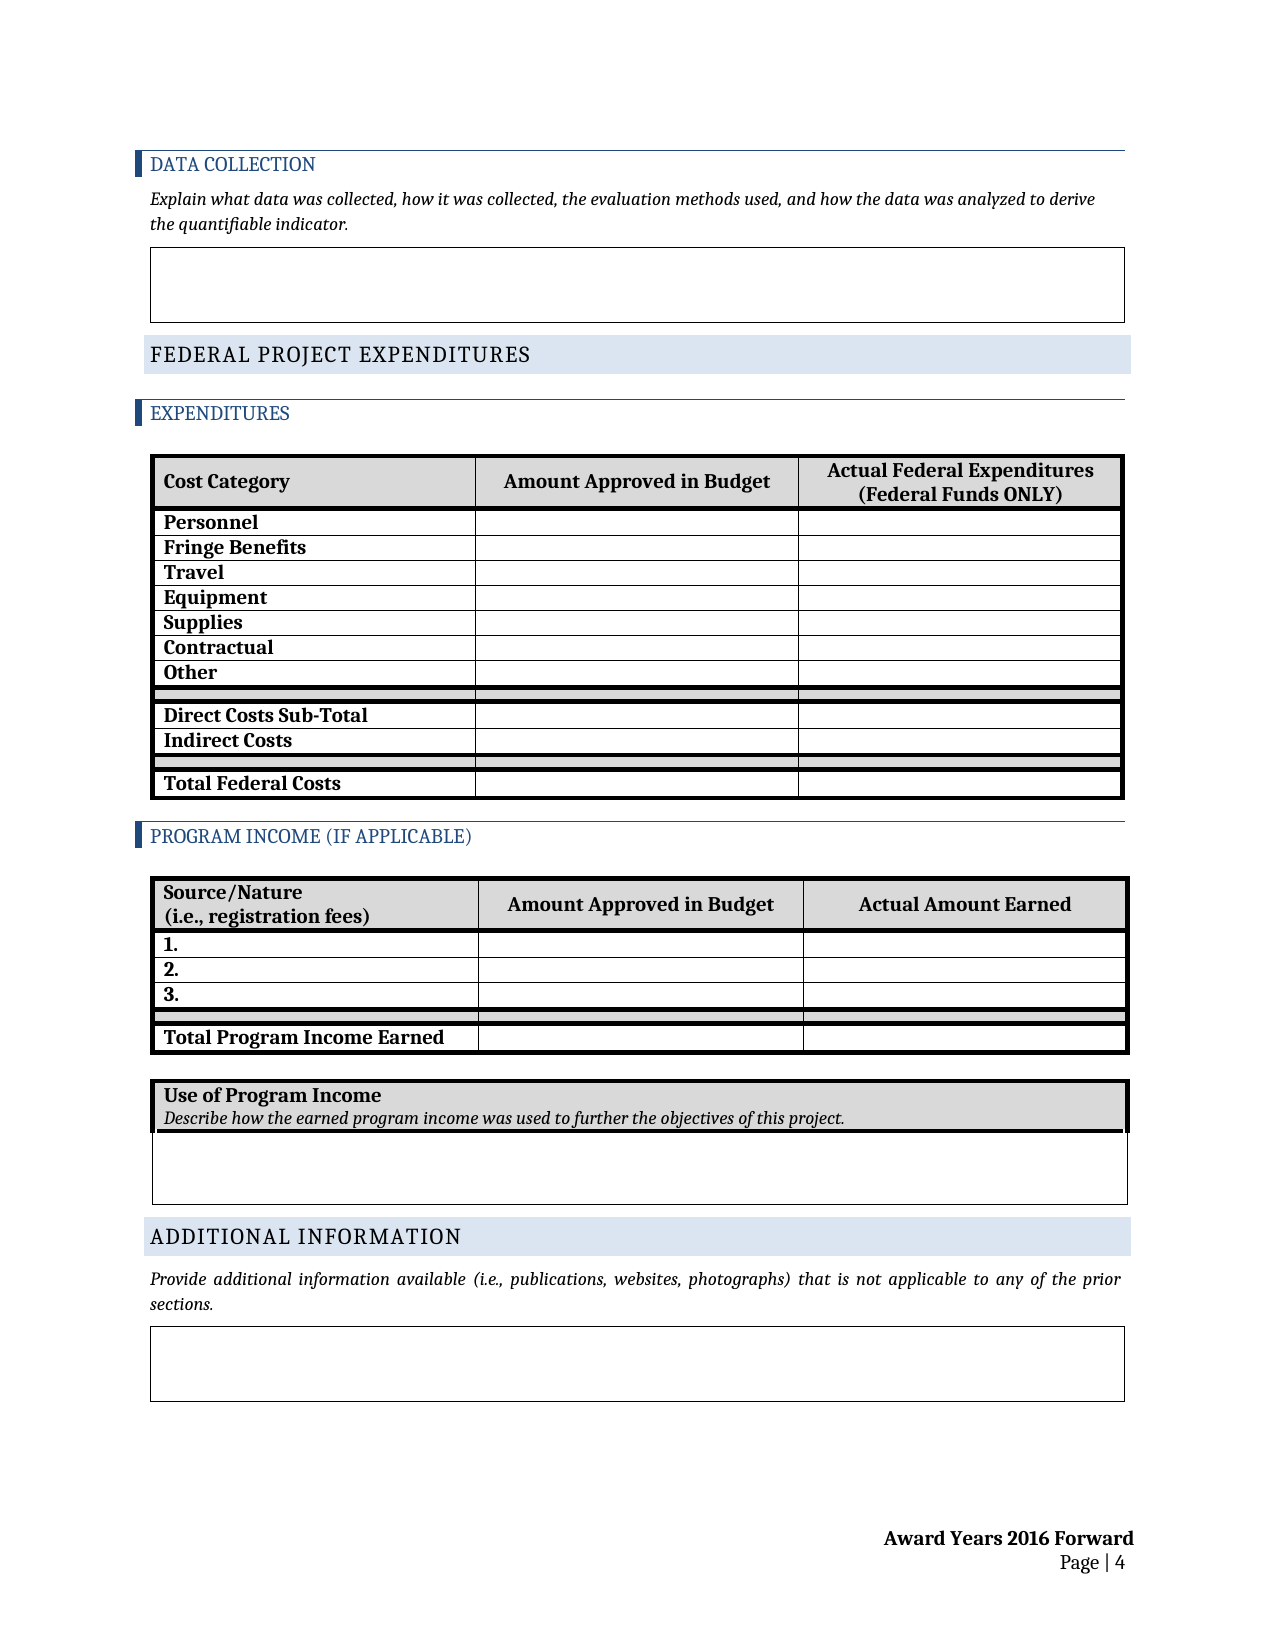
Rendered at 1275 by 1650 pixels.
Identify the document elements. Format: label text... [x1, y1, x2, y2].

text Provide additional information available (i.e., publications, websites, photographs) that is not applicable to any of the prior sections. [150, 1268, 1125, 1315]
table_cell 3. [155, 983, 478, 1007]
table_cell Direct Costs Sub-Total [155, 704, 475, 728]
table_cell [476, 536, 798, 560]
table_cell [799, 690, 1120, 699]
table_cell [479, 1012, 803, 1021]
table_cell Other [155, 661, 475, 685]
table_cell [799, 661, 1120, 685]
table_cell [476, 690, 798, 699]
table_header Cost Category [155, 458, 475, 506]
table_cell [476, 661, 798, 685]
table_cell [799, 757, 1120, 767]
table_cell Total Federal Costs [155, 772, 475, 796]
table_cell [799, 586, 1120, 610]
table_cell [476, 586, 798, 610]
table_cell Travel [155, 561, 475, 585]
table_cell [155, 690, 475, 699]
table_cell [799, 611, 1120, 635]
table_header Actual Federal Expenditures (Federal Funds ONLY) [799, 458, 1120, 506]
table_cell [476, 611, 798, 635]
subtitle Additional Information [150, 1224, 1125, 1250]
table_cell Indirect Costs [155, 729, 475, 753]
table_cell [476, 561, 798, 585]
text Explain what data was collected, how it was collected, the evaluation methods used, and how the data was analyzed to derive the quantifiable indicator. [150, 189, 1125, 235]
table_header Actual Amount Earned [804, 881, 1125, 928]
table_cell [804, 1012, 1125, 1021]
table_cell [804, 958, 1125, 982]
table_cell Personnel [155, 511, 475, 535]
table_cell [799, 729, 1120, 753]
table_cell Total Program Income Earned [155, 1026, 478, 1050]
subtitle Data Collection [142, 151, 1125, 177]
table_cell [479, 1026, 803, 1050]
table_cell [799, 536, 1120, 560]
table_cell [476, 757, 798, 767]
table_header Use of Program Income [155, 1083, 1125, 1107]
table_cell [799, 704, 1120, 728]
table_header Source/Nature (i.e., registration fees) [155, 881, 478, 928]
table_cell [799, 561, 1120, 585]
table_cell 1. [155, 933, 478, 957]
table_cell Supplies [155, 611, 475, 635]
table_cell Equipment [155, 586, 475, 610]
table_cell Describe how the earned program income was used to further the objectives of this project. [155, 1107, 1125, 1129]
table_cell [476, 772, 798, 796]
table_cell [804, 983, 1125, 1007]
table_cell [799, 772, 1120, 796]
table_cell [476, 729, 798, 753]
table_header Amount Approved in Budget [479, 881, 803, 928]
table_header [151, 248, 1124, 322]
table_cell Fringe Benefits [155, 536, 475, 560]
table_cell [476, 636, 798, 660]
table_cell [155, 1012, 478, 1021]
table_cell [799, 636, 1120, 660]
subtitle Program Income (if applicable) [142, 822, 1125, 848]
table_cell Contractual [155, 636, 475, 660]
table_cell [479, 933, 803, 957]
subtitle Federal Project Expenditures [150, 342, 1125, 368]
table_header Amount Approved in Budget [476, 458, 798, 506]
table_cell [153, 1129, 1127, 1204]
table_cell 2. [155, 958, 478, 982]
table_cell [479, 983, 803, 1007]
table_cell [804, 933, 1125, 957]
table_cell [799, 511, 1120, 535]
table_header [151, 1327, 1124, 1401]
subtitle Expenditures [142, 400, 1125, 426]
table_cell [804, 1026, 1125, 1050]
table_cell [479, 958, 803, 982]
table_cell [476, 511, 798, 535]
table_cell [476, 704, 798, 728]
table_cell [155, 757, 475, 767]
